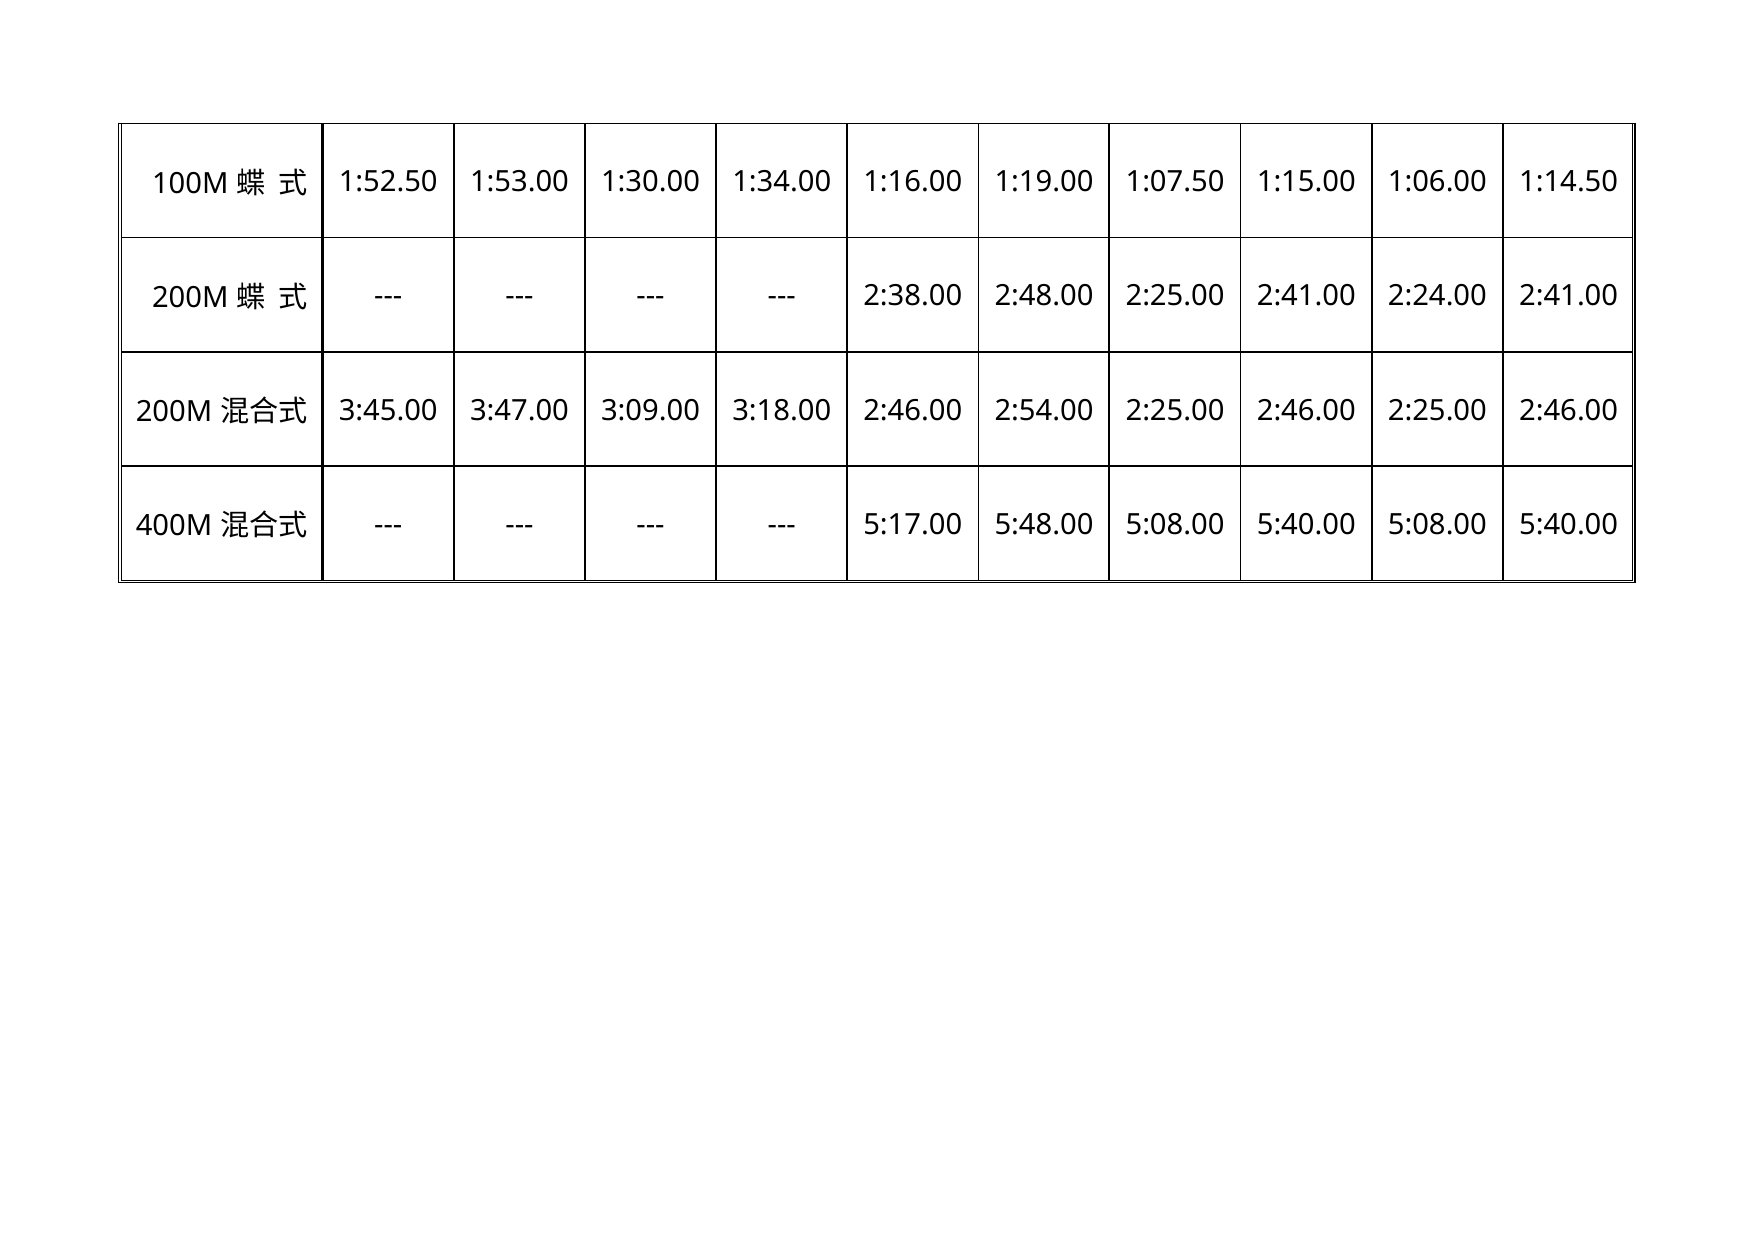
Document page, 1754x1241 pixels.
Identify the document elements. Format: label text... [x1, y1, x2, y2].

table_cell 2:54.00 [979, 353, 1108, 465]
table_cell 2:46.00 [848, 353, 978, 465]
table_cell 2:48.00 [979, 238, 1108, 351]
table_cell --- [717, 238, 846, 351]
table_cell 1:15.00 [1241, 124, 1371, 237]
table_cell --- [717, 467, 846, 579]
table_cell 2:38.00 [848, 238, 978, 351]
table_cell 1:16.00 [848, 124, 978, 237]
table_cell 200M 混合式 [122, 353, 321, 465]
table_cell --- [586, 238, 715, 351]
table_cell 1:34.00 [717, 124, 846, 237]
table_cell 1:53.00 [455, 124, 584, 237]
table_cell --- [324, 467, 453, 579]
table_cell 2:46.00 [1241, 353, 1371, 465]
table_cell 5:08.00 [1373, 467, 1502, 579]
table_cell 3:45.00 [324, 353, 453, 465]
table_cell 5:08.00 [1110, 467, 1240, 579]
table_cell 2:41.00 [1241, 238, 1371, 351]
table_cell 5:40.00 [1241, 467, 1371, 579]
table_cell 1:07.50 [1110, 124, 1240, 237]
table_cell 5:48.00 [979, 467, 1108, 579]
table_cell 2:25.00 [1110, 353, 1240, 465]
table_cell 3:09.00 [586, 353, 715, 465]
table_cell 2:25.00 [1373, 353, 1502, 465]
table_cell 100M 蝶 式 [122, 124, 321, 237]
table_cell 3:18.00 [717, 353, 846, 465]
table_cell 1:19.00 [979, 124, 1108, 237]
table_cell 2:46.00 [1504, 353, 1632, 465]
table_cell 200M 蝶 式 [122, 238, 321, 351]
table_cell 2:41.00 [1504, 238, 1632, 351]
table_cell 2:24.00 [1373, 238, 1502, 351]
table_cell 400M 混合式 [122, 467, 321, 579]
table_cell 5:17.00 [848, 467, 978, 579]
table_cell --- [324, 238, 453, 351]
table_cell 3:47.00 [455, 353, 584, 465]
table_cell 5:40.00 [1504, 467, 1632, 579]
table_cell --- [455, 238, 584, 351]
table_cell 1:30.00 [586, 124, 715, 237]
table_cell 1:06.00 [1373, 124, 1502, 237]
table_cell 2:25.00 [1110, 238, 1240, 351]
table_cell 1:52.50 [324, 124, 453, 237]
table_cell --- [586, 467, 715, 579]
table_cell --- [455, 467, 584, 579]
table_cell 1:14.50 [1504, 124, 1632, 237]
